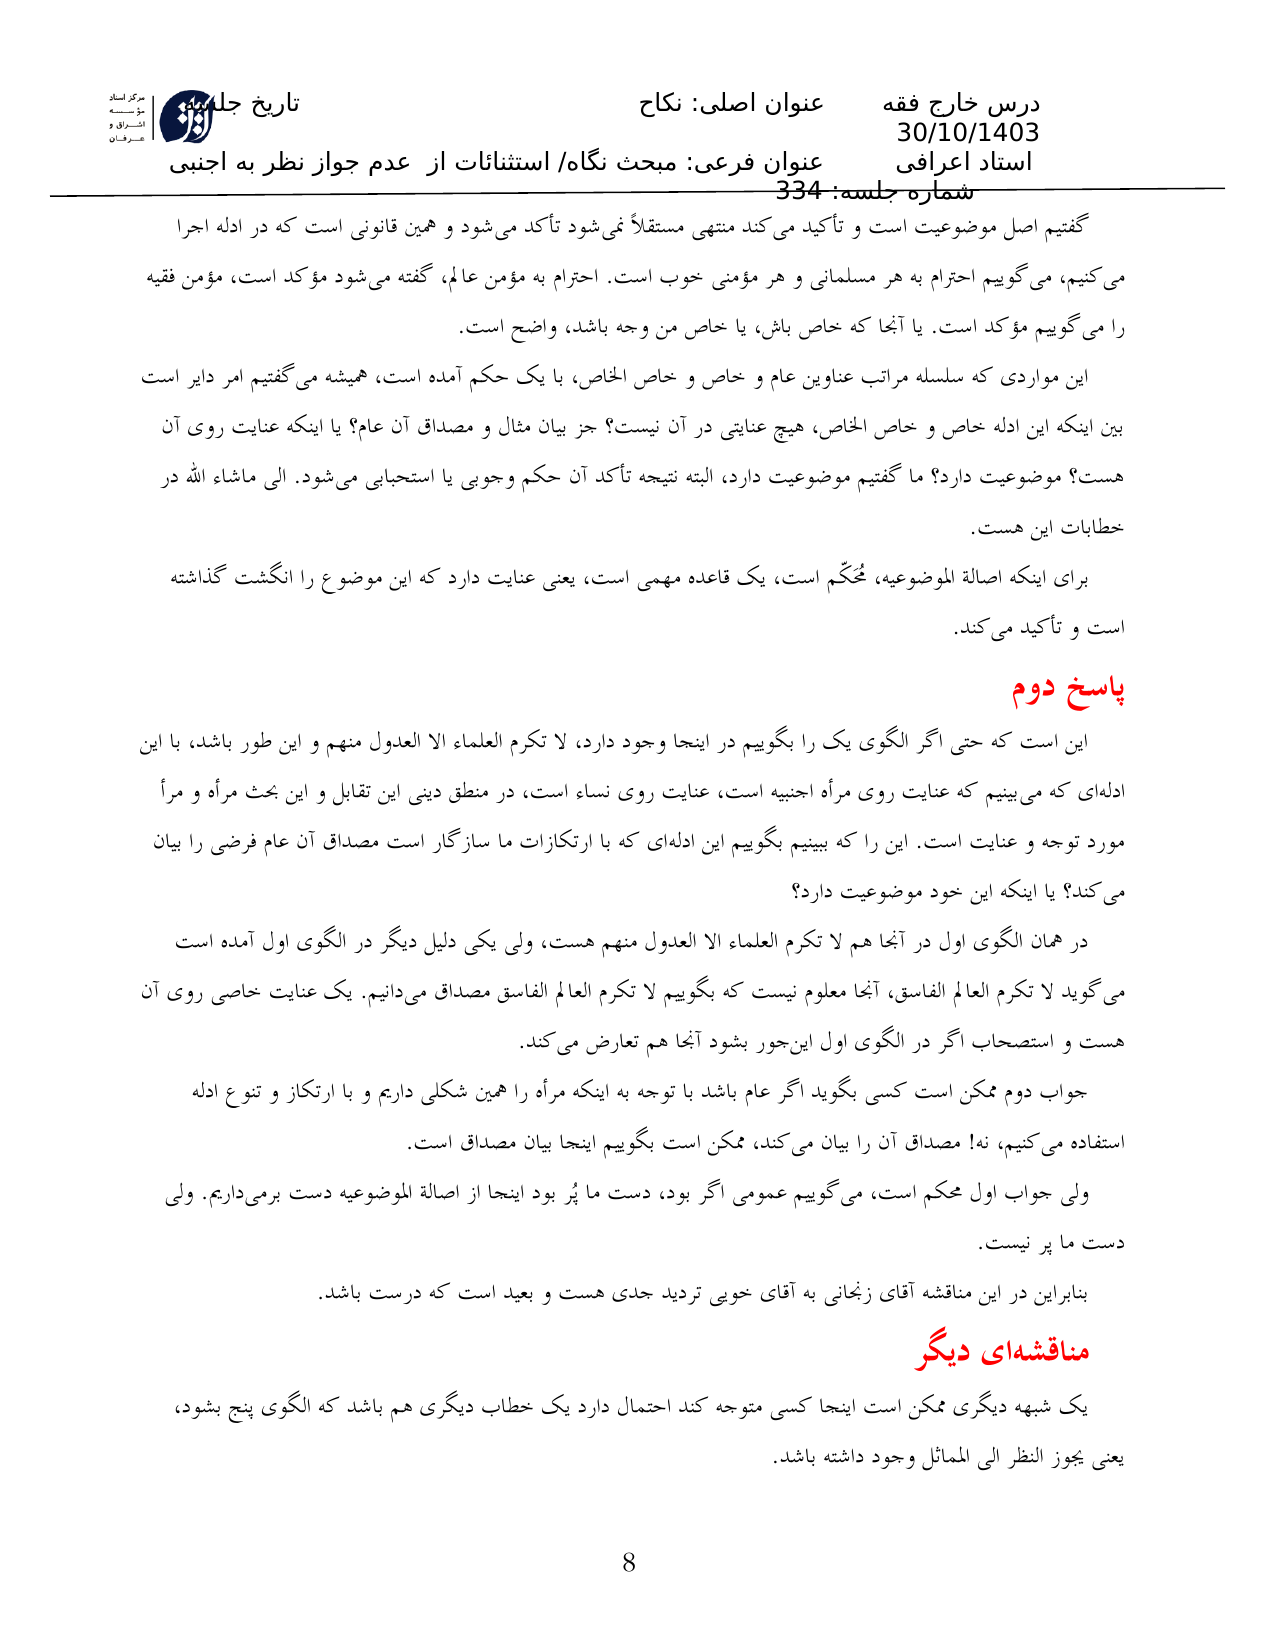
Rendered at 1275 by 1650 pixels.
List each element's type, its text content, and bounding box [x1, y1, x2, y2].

text برای اینکه اصالة الموضوعیه، مُحَکّم است، یک قاعده مهمی است، یعنی عنایت دارد که این موضوع را انگشت گذاشته است و تأکید می‌کند. [133, 556, 1125, 650]
text گفتیم اصل موضوعیت است و تأکید می‌کند منتهی مستقلاً نمی‌شود تأکد می‌شود و همین قانونی است که در ادله اجرا می‌کنیم، می‌گوییم احترام به هر مسلمانی و هر مؤمنی خوب است. احترام به مؤمن عالم، گفته می‌شود مؤکد است، مؤمن فقیه را می‌گوییم مؤکد است. یا آنجا که خاص باش، یا خاص من وجه باشد، واضح است. [133, 205, 1125, 349]
text در همان الگوی اول در آنجا هم لا تکرم العلماء الا العدول منهم هست، ولی یکی دلیل دیگر در الگوی اول آمده است می‌گوید لا تکرم العالم الفاسق، آنجا معلوم نیست که بگوییم لا تکرم العالم الفاسق مصداق می‌دانیم. یک عنایت خاصی روی آن هست و استصحاب اگر در الگوی اول این‌جور بشود آنجا هم تعارض می‌کند. [133, 921, 1125, 1064]
text جواب دوم ممکن است کسی بگوید اگر عام باشد با توجه به اینکه مرأه را همین شکلی داریم و با ارتکاز و تنوع ادله استفاده می‌کنیم، نه! مصداق آن را بیان می‌کند، ممکن است بگوییم اینجا بیان مصداق است. [133, 1071, 1125, 1164]
text این است که حتی اگر الگوی یک را بگوییم در اینجا وجود دارد، لا تکرم العلماء الا العدول منهم و این طور باشد، با این ادله‌ای که می‌بینیم که عنایت روی مرأه اجنبیه است، عنایت روی نساء است، در منطق دینی این تقابل و این بحث مرأه و مرأ مورد توجه و عنایت است. این را که ببینیم بگوییم این ادله‌ای که با ارتکازات ما سازگار است مصداق آن عام فرضی را بیان می‌کند؟ یا اینکه این خود موضوعیت دارد؟ [133, 720, 1125, 914]
subtitle مناقشه‌ای دیگر [133, 1321, 1125, 1385]
text یک شبهه دیگری ممکن است اینجا کسی متوجه کند احتمال دارد یک خطاب دیگری هم باشد که الگوی پنج بشود، یعنی یجوز النظر الی المماثل وجود داشته باشد. [133, 1385, 1125, 1479]
picture [102, 86, 215, 146]
text بنابراین در این مناقشه آقای زنجانی به آقای خویی تردید جدی هست و بعید است که درست باشد. [133, 1271, 1125, 1315]
subtitle پاسخ دوم [133, 656, 1125, 720]
text ولی جواب اول محکم است، می‌گوییم عمومی اگر بود، دست ما پُر بود اینجا از اصالة الموضوعیه دست برمی‌داریم. ولی دست ما پر نیست. [133, 1171, 1125, 1265]
text این مواردی که سلسله مراتب عناوین عام و خاص و خاص الخاص، با یک حکم آمده است، همیشه می‌گفتیم امر دایر است بین اینکه این ادله خاص و خاص الخاص، هیچ عنایتی در آن نیست؟ جز بیان مثال و مصداق آن عام؟ یا اینکه عنایت روی آن هست؟ موضوعیت دارد؟ ما گفتیم موضوعیت دارد، البته نتیجه تأکد آن حکم وجوبی یا استحبابی می‌شود. الی ماشاء الله در خطابات این هست. [133, 356, 1125, 549]
